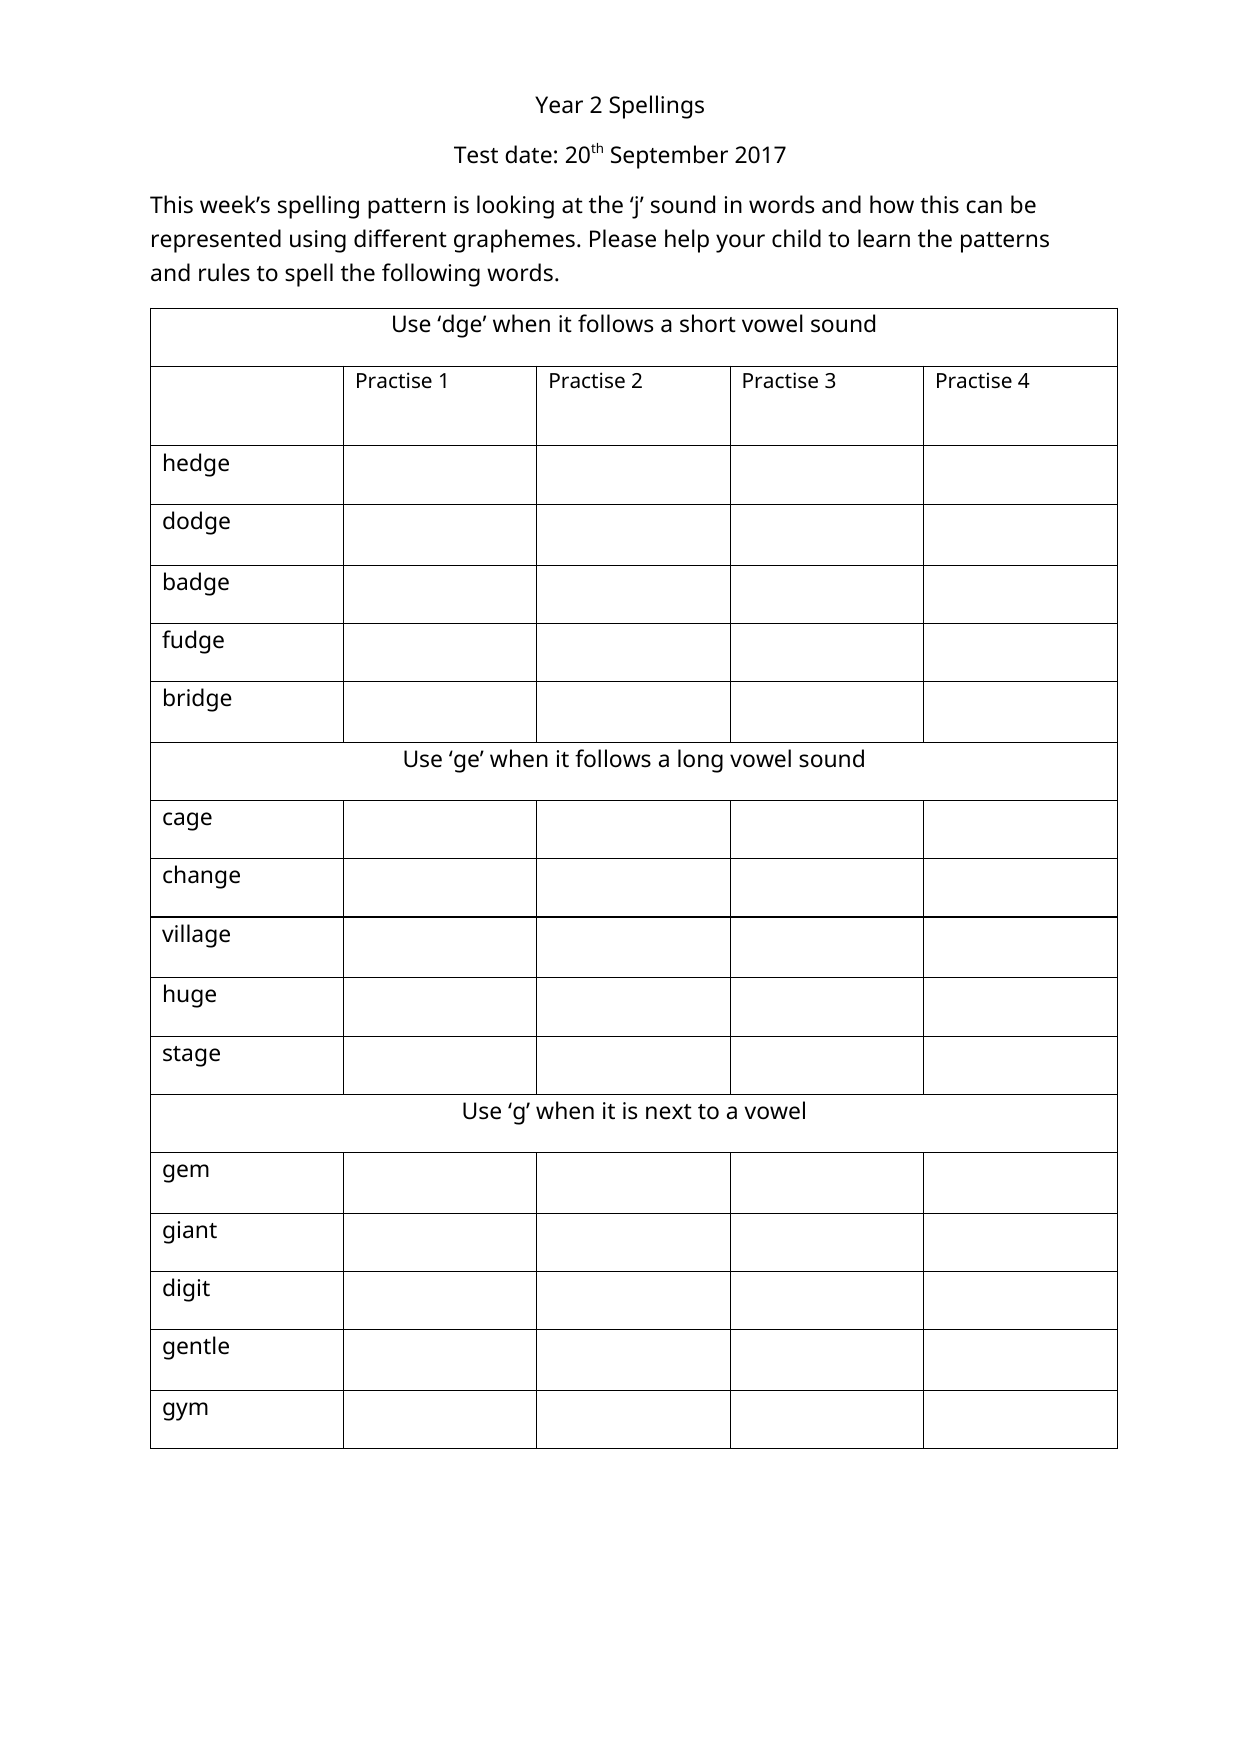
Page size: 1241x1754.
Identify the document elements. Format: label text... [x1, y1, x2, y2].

table_cell [731, 1272, 923, 1329]
table_cell [731, 918, 923, 977]
table_cell dodge [151, 505, 343, 564]
table_cell [924, 1153, 1117, 1213]
table_cell [537, 505, 730, 564]
table_cell [344, 1153, 536, 1213]
table_cell [924, 1391, 1117, 1448]
table_cell [344, 859, 536, 916]
table_cell Use ‘g’ when it is next to a vowel [151, 1095, 1117, 1152]
table_cell [344, 505, 536, 564]
table_cell gym [151, 1391, 343, 1448]
table_cell Practise 4 [924, 367, 1117, 445]
table_cell [344, 1214, 536, 1271]
table_cell [731, 624, 923, 681]
table_cell [537, 1272, 730, 1329]
table_cell [924, 566, 1117, 623]
table_cell [924, 624, 1117, 681]
table_cell gentle [151, 1330, 343, 1390]
table_cell [731, 1330, 923, 1390]
table_cell [924, 682, 1117, 742]
table_cell [924, 1214, 1117, 1271]
table_cell [537, 446, 730, 504]
table_cell giant [151, 1214, 343, 1271]
table_cell [537, 978, 730, 1036]
table_cell [924, 859, 1117, 916]
table_cell village [151, 918, 343, 977]
table_cell [537, 566, 730, 623]
table_cell [344, 566, 536, 623]
table_cell [537, 801, 730, 858]
table_cell [344, 918, 536, 977]
table_cell [924, 1037, 1117, 1094]
table_cell [344, 446, 536, 504]
table_cell [731, 1037, 923, 1094]
table_cell [537, 1391, 730, 1448]
table_cell fudge [151, 624, 343, 681]
table_cell [344, 624, 536, 681]
table_cell [924, 801, 1117, 858]
table_cell [344, 801, 536, 858]
text Test date: 20th September 2017 [150, 139, 1090, 170]
table_cell hedge [151, 446, 343, 504]
table_cell [731, 682, 923, 742]
table_cell [537, 1153, 730, 1213]
table_cell [151, 367, 343, 445]
table_cell [924, 978, 1117, 1036]
table_cell gem [151, 1153, 343, 1213]
table_cell [537, 1214, 730, 1271]
table_cell [537, 682, 730, 742]
table_cell bridge [151, 682, 343, 742]
table_cell stage [151, 1037, 343, 1094]
table_cell digit [151, 1272, 343, 1329]
table_cell [537, 918, 730, 977]
table_cell [731, 505, 923, 564]
table_cell Practise 2 [537, 367, 730, 445]
table_cell [537, 624, 730, 681]
text This week’s spelling pattern is looking at the ‘j’ sound in words and how this can be represented using different graphemes. Please help your child to learn the patterns and rules to spell the following words. [150, 189, 1090, 288]
table_cell [344, 682, 536, 742]
table_cell badge [151, 566, 343, 623]
table_cell [731, 859, 923, 916]
table_cell [731, 446, 923, 504]
table_cell [537, 1037, 730, 1094]
table_cell change [151, 859, 343, 916]
table_cell [731, 801, 923, 858]
table_cell [537, 859, 730, 916]
table_cell [924, 505, 1117, 564]
table_cell [924, 918, 1117, 977]
table_cell [344, 1037, 536, 1094]
table_header Use ‘dge’ when it follows a short vowel sound [151, 309, 1117, 366]
table_cell [344, 1272, 536, 1329]
table_cell [731, 1214, 923, 1271]
text Year 2 Spellings [150, 89, 1090, 120]
table_cell [537, 1330, 730, 1390]
table_cell [344, 1391, 536, 1448]
table_cell [924, 1330, 1117, 1390]
table_cell [924, 1272, 1117, 1329]
table_cell Practise 1 [344, 367, 536, 445]
table_cell [731, 1391, 923, 1448]
table_cell [924, 446, 1117, 504]
table_cell cage [151, 801, 343, 858]
table_cell [731, 566, 923, 623]
table_cell Practise 3 [731, 367, 923, 445]
table_cell [344, 1330, 536, 1390]
table_cell [344, 978, 536, 1036]
table_cell [731, 1153, 923, 1213]
table_cell [731, 978, 923, 1036]
table_cell Use ‘ge’ when it follows a long vowel sound [151, 743, 1117, 800]
table_cell huge [151, 978, 343, 1036]
